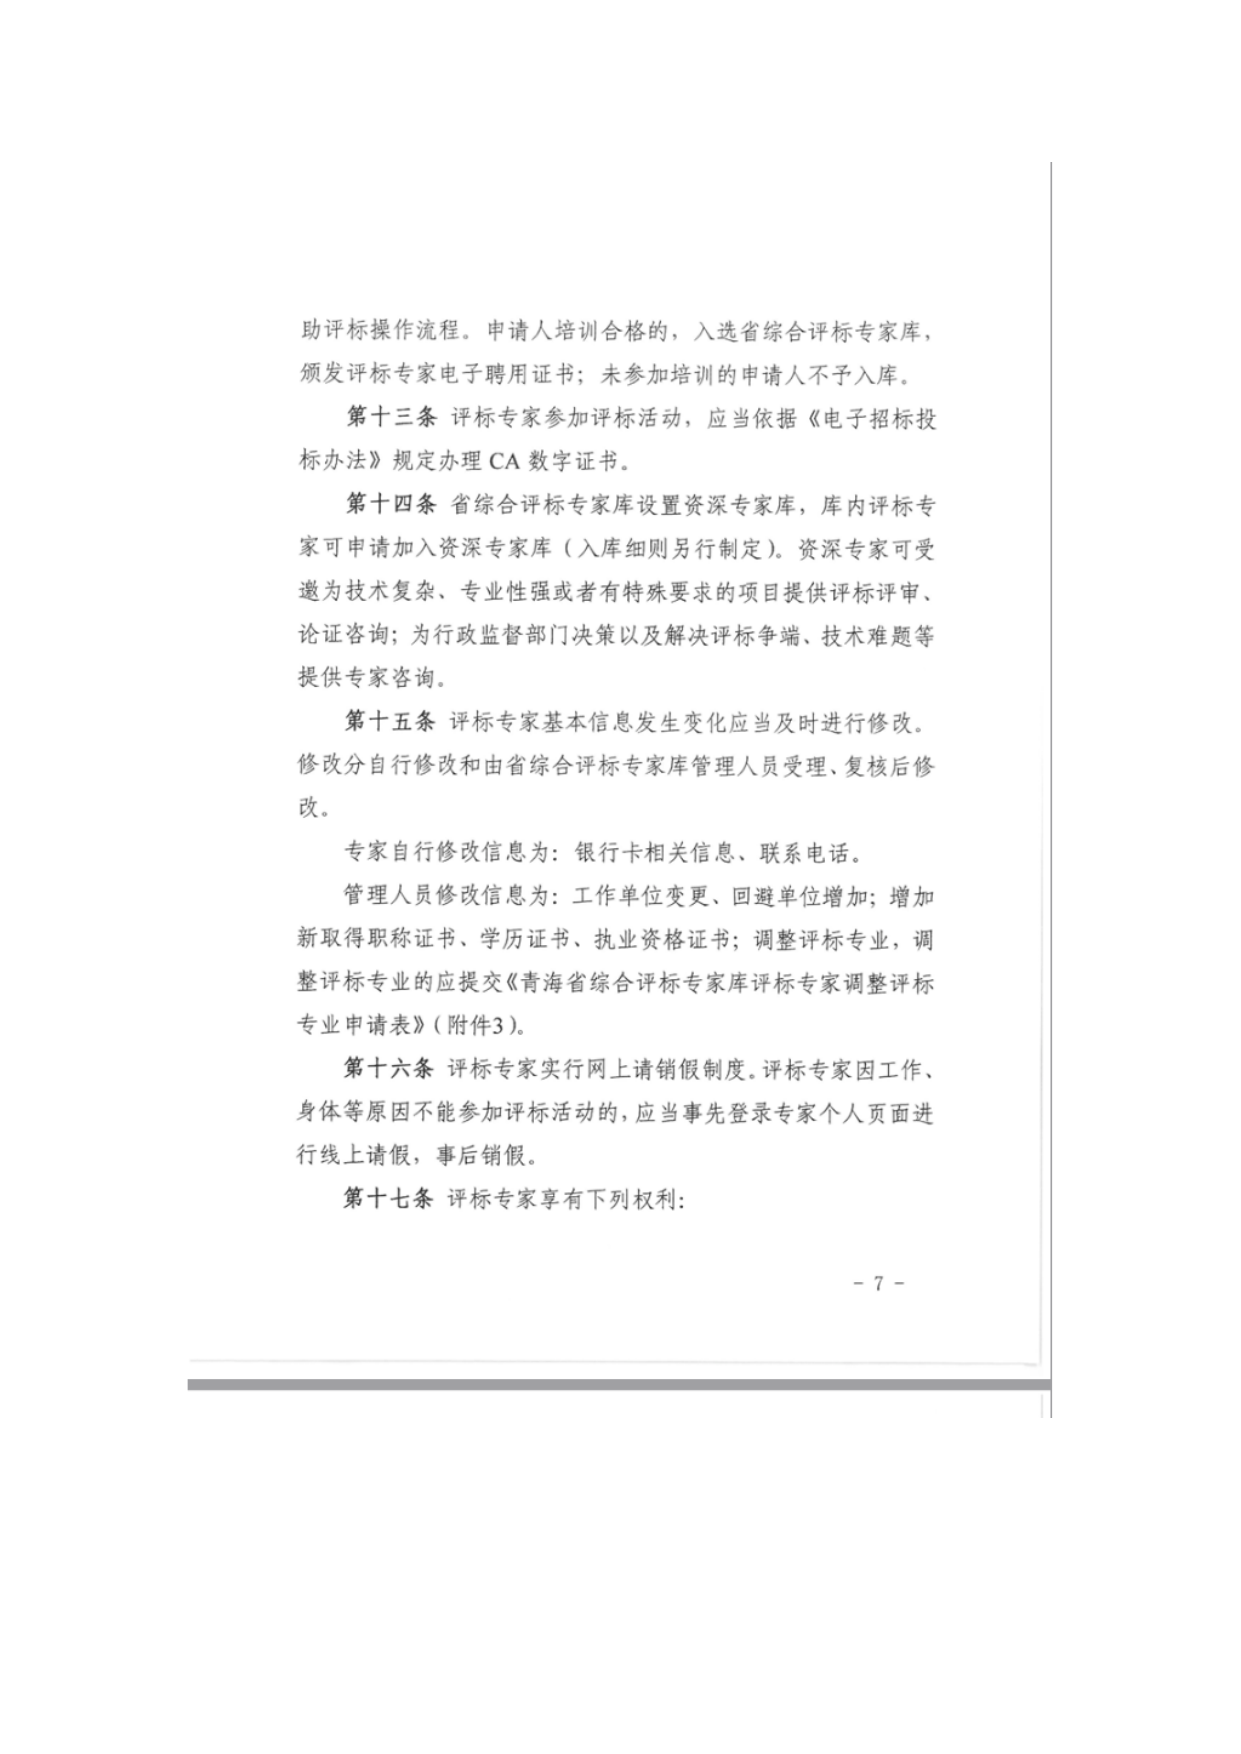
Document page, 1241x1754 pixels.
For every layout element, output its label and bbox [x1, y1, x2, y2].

picture [187, 162, 1053, 1418]
